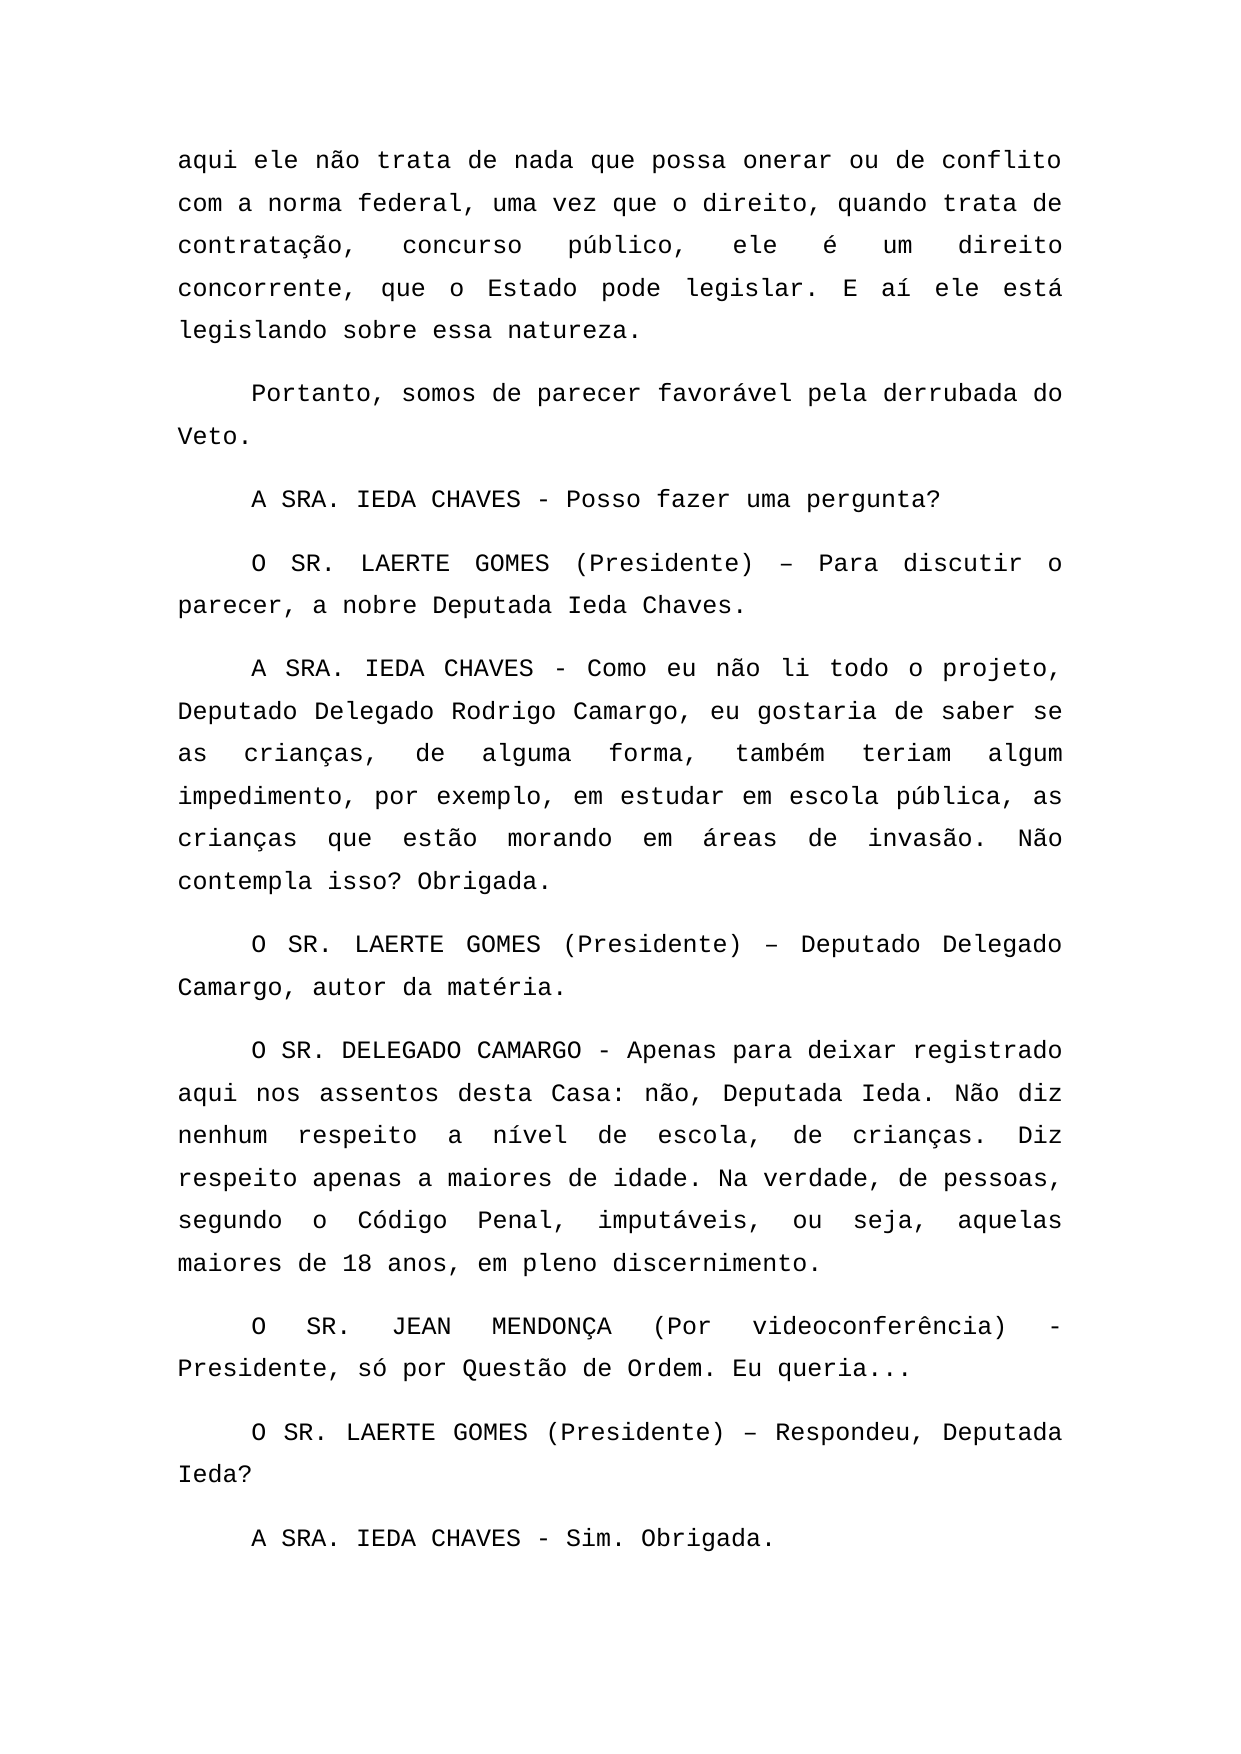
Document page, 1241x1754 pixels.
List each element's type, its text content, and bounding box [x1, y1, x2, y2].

text O SR. LAERTE GOMES (Presidente) – Para discutir o parecer, a nobre Deputada Ieda Chaves. [177, 550, 1063, 621]
text Portanto, somos de parecer favorável pela derrubada do Veto. [177, 381, 1063, 452]
text O SR. DELEGADO CAMARGO - Apenas para deixar registrado aqui nos assentos desta Casa: não, Deputada Ieda. Não diz nenhum respeito a nível de escola, de crianças. Diz respeito apenas a maiores de idade. Na verdade, de pessoas, segundo o Código Penal, imputáveis, ou seja, aquelas maiores de 18 anos, em pleno discernimento. [177, 1038, 1063, 1278]
text O SR. LAERTE GOMES (Presidente) – Respondeu, Deputada Ieda? [177, 1419, 1063, 1490]
text O SR. LAERTE GOMES (Presidente) – Deputado Delegado Camargo, autor da matéria. [177, 932, 1063, 1003]
text A SRA. IEDA CHAVES - Como eu não li todo o projeto, Deputado Delegado Rodrigo Camargo, eu gostaria de saber se as crianças, de alguma forma, também teriam algum impedimento, por exemplo, em estudar em escola pública, as crianças que estão morando em áreas de invasão. Não contempla isso? Obrigada. [177, 656, 1063, 897]
text A SRA. IEDA CHAVES - Posso fazer uma pergunta? [177, 487, 1063, 515]
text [177, 148, 1063, 346]
text O SR. JEAN MENDONÇA (Por videoconferência) - Presidente, só por Questão de Ordem. Eu queria... [177, 1313, 1063, 1384]
text A SRA. IEDA CHAVES - Sim. Obrigada. [177, 1525, 1063, 1553]
